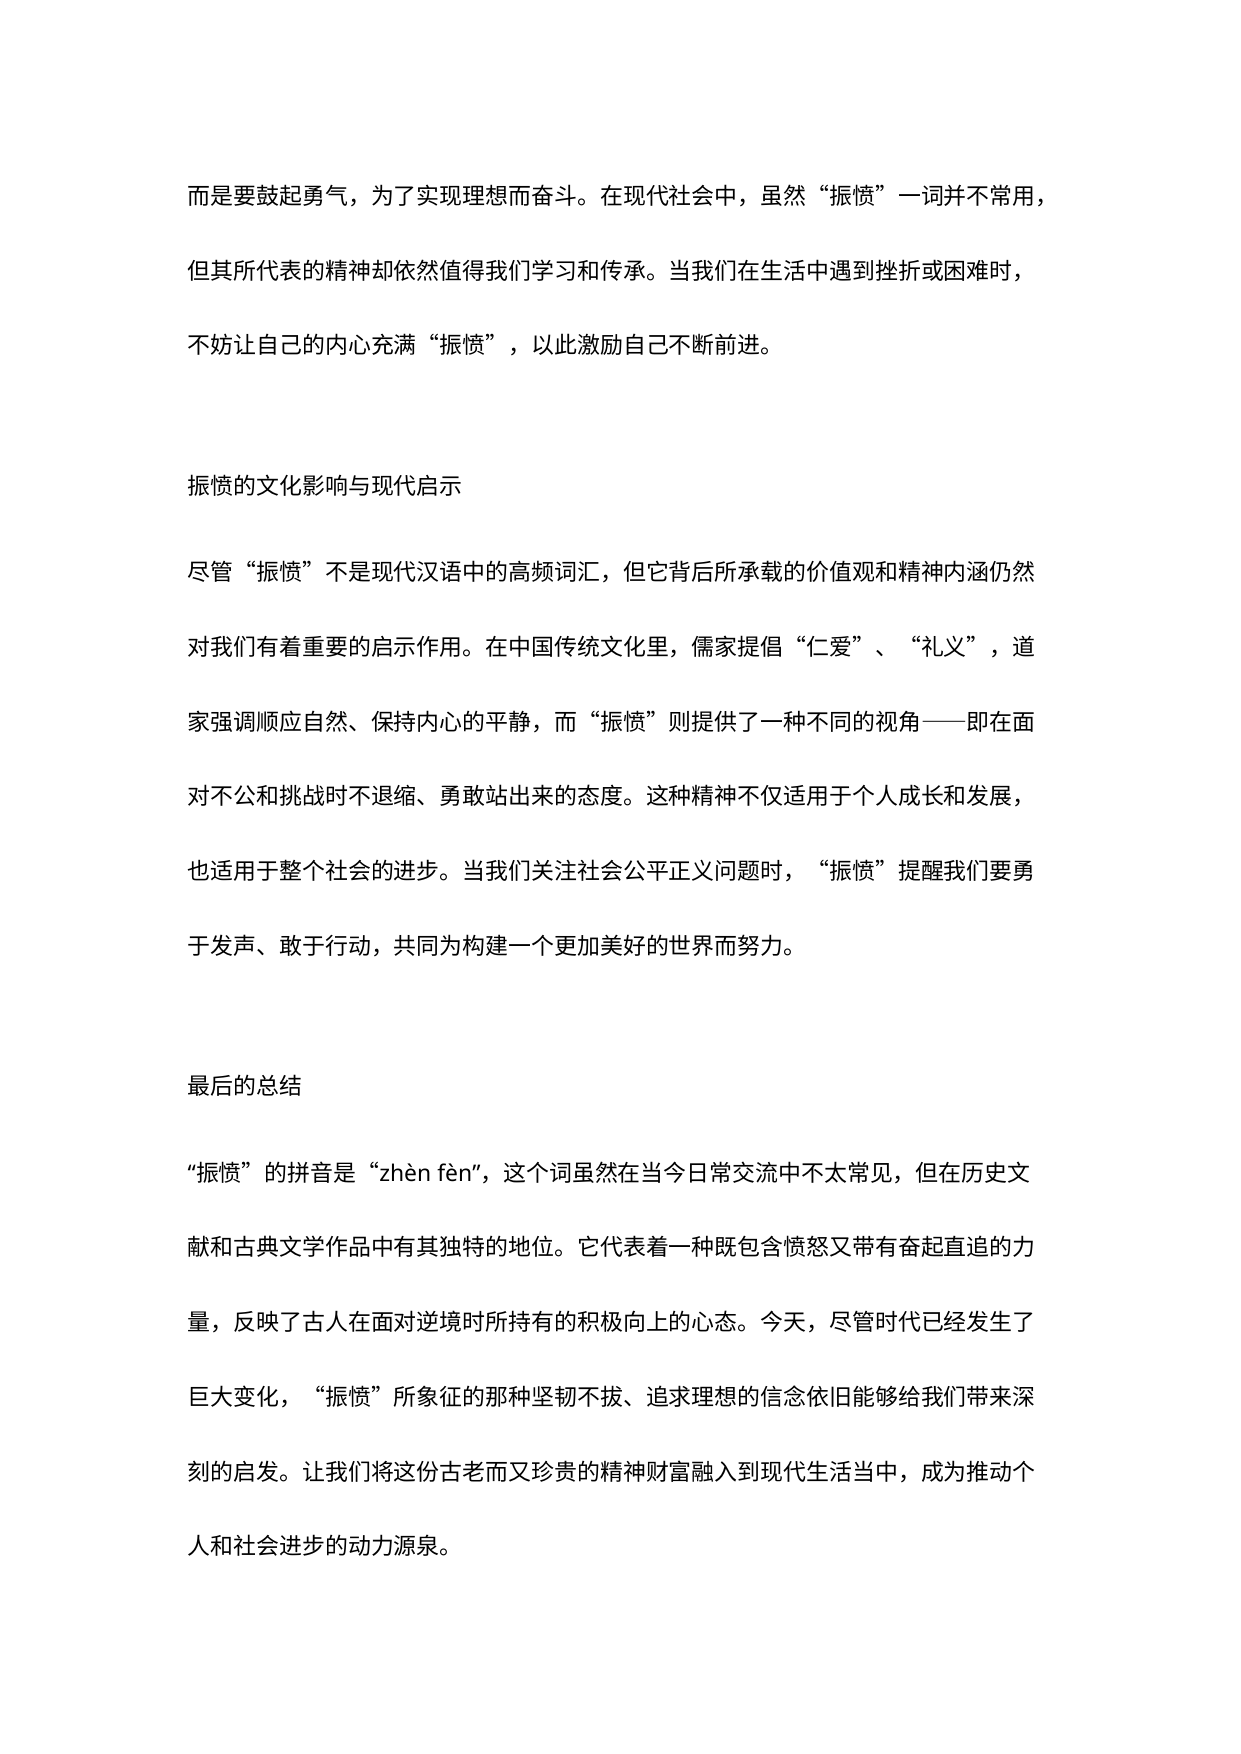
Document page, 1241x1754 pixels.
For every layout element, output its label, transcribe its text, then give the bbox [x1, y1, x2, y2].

text 最后的总结 [187, 1052, 1053, 1117]
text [187, 162, 1053, 376]
text 尽管“振愤”不是现代汉语中的高频词汇，但它背后所承载的价值观和精神内涵仍然对我们有着重要的启示作用。在中国传统文化里，儒家提倡“仁爱”、“礼义”，道家强调顺应自然、保持内心的平静，而“振愤”则提供了一种不同的视角——即在面对不公和挑战时不退缩、勇敢站出来的态度。这种精神不仅适用于个人成长和发展，也适用于整个社会的进步。当我们关注社会公平正义问题时，“振愤”提醒我们要勇于发声、敢于行动，共同为构建一个更加美好的世界而努力。 [187, 538, 1053, 977]
text “振愤”的拼音是“zhèn fèn”，这个词虽然在当今日常交流中不太常见，但在历史文献和古典文学作品中有其独特的地位。它代表着一种既包含愤怒又带有奋起直追的力量，反映了古人在面对逆境时所持有的积极向上的心态。今天，尽管时代已经发生了巨大变化，“振愤”所象征的那种坚韧不拔、追求理想的信念依旧能够给我们带来深刻的启发。让我们将这份古老而又珍贵的精神财富融入到现代生活当中，成为推动个人和社会进步的动力源泉。 [187, 1139, 1053, 1577]
text 振愤的文化影响与现代启示 [187, 452, 1053, 517]
